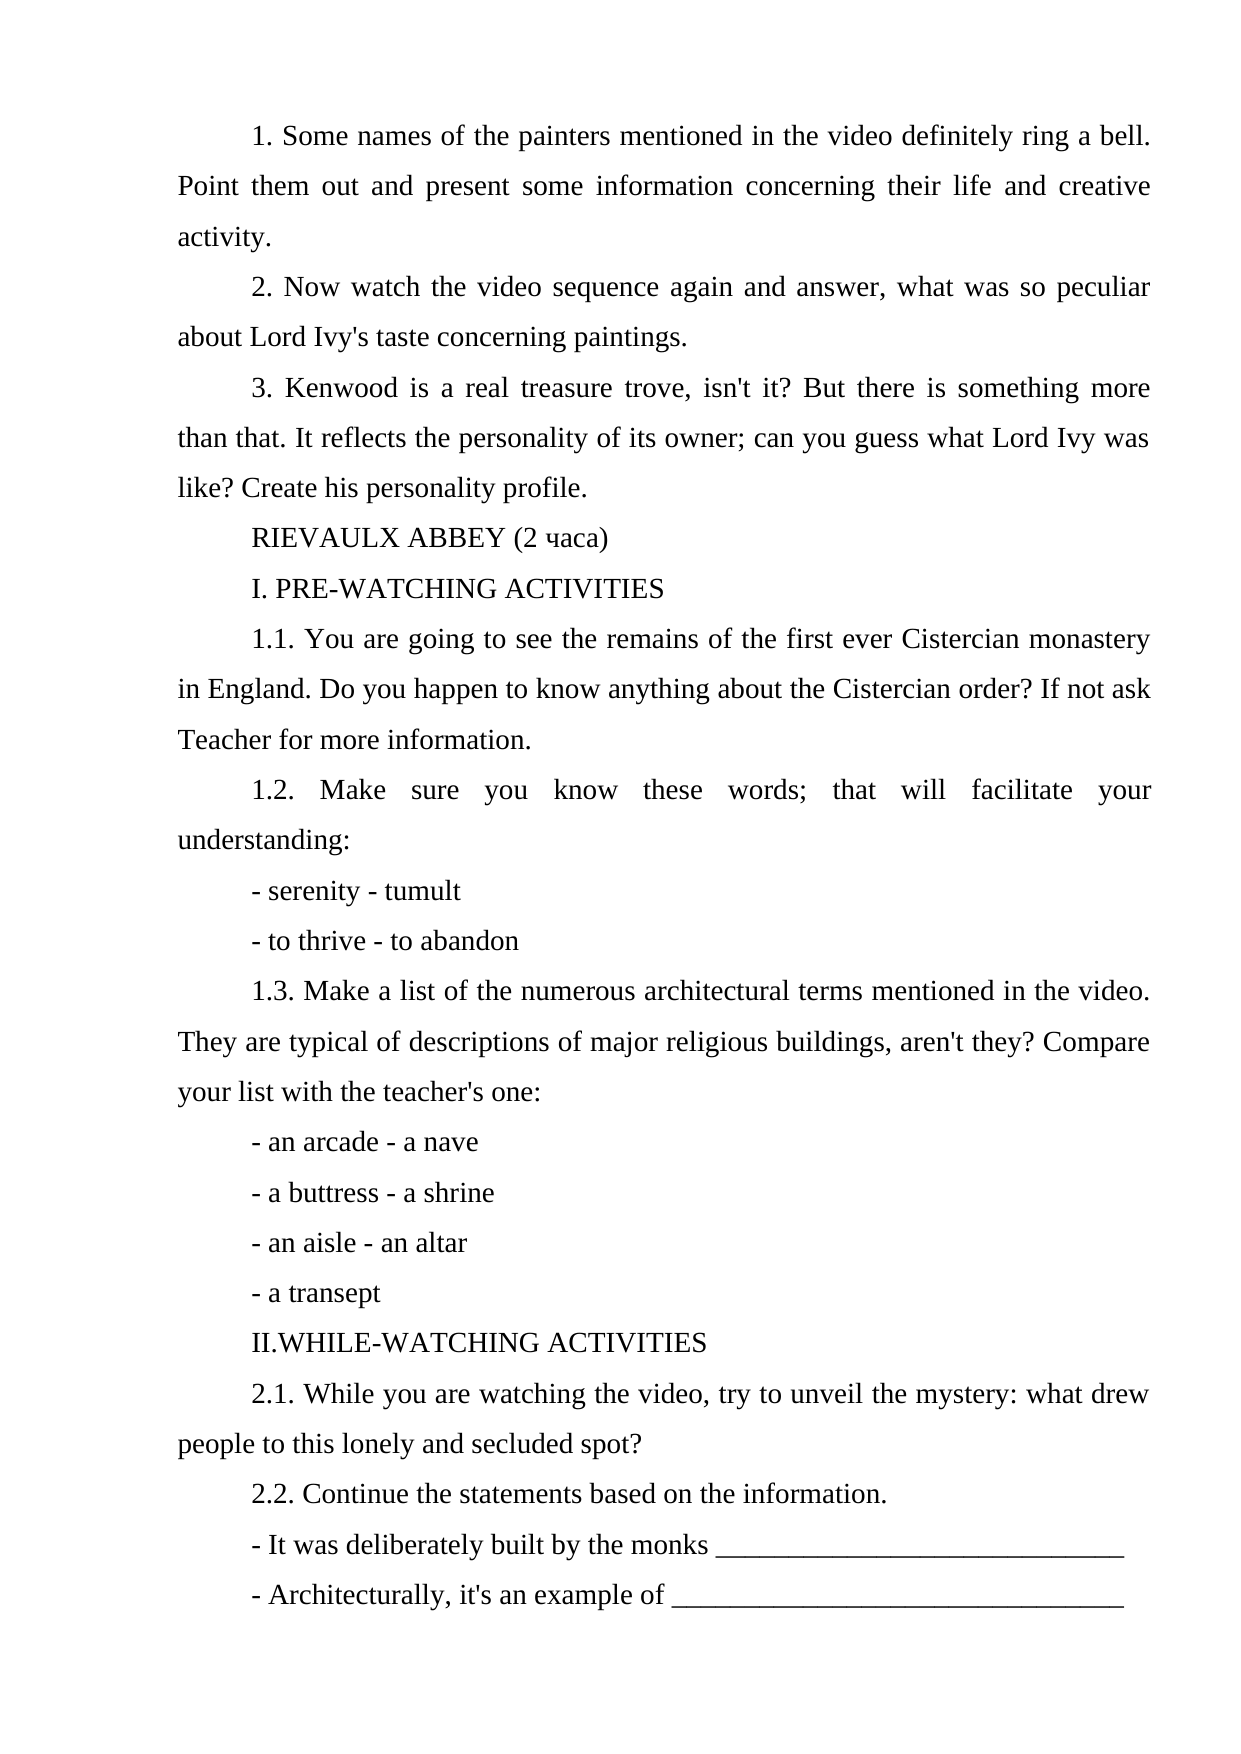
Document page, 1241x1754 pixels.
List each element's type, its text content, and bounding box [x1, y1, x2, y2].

text I. PRE-WATCHING ACTIVITIES [177, 571, 1152, 604]
text 2.1. While you are watching the video, try to unveil the mystery: what drew people to this lonely and secluded spot? [177, 1376, 1152, 1460]
text RIEVAULX ABBEY (2 часа) [177, 521, 1152, 554]
text 1.3. Make a list of the numerous architectural terms mentioned in the video. They are typical of descriptions of major religious buildings, aren't they? Compare your list with the teacher's one: [177, 973, 1152, 1108]
text - Architecturally, it's an example of _______________________________ [177, 1577, 1152, 1611]
text - serenity - tumult [177, 873, 1152, 906]
text 2.2. Continue the statements based on the information. [177, 1477, 1152, 1510]
text - It was deliberately built by the monks ____________________________ [177, 1527, 1152, 1560]
text II.WHILE-WATCHING ACTIVITIES [177, 1326, 1152, 1359]
text 2. Now watch the video sequence again and answer, what was so peculiar about Lord Ivy's taste concerning paintings. [177, 269, 1152, 353]
text 1.2. Make sure you know these words; that will facilitate your understanding: [177, 772, 1152, 856]
text 3. Kenwood is a real treasure trove, isn't it? But there is something more than that. It reflects the personality of its owner; can you guess what Lord Ivy was like? Create his personality profile. [177, 370, 1152, 504]
text - an arcade - a nave [177, 1124, 1152, 1158]
text 1.1. You are going to see the remains of the first ever Cistercian monastery in England. Do you happen to know anything about the Cistercian order? If not ask Teacher for more information. [177, 621, 1152, 755]
text - a buttress - a shrine [177, 1175, 1152, 1208]
text - an aisle - an altar [177, 1225, 1152, 1258]
text - a transept [177, 1275, 1152, 1309]
text - to thrive - to abandon [177, 923, 1152, 957]
text 1. Some names of the painters mentioned in the video definitely ring a bell. Point them out and present some information concerning their life and creative activity. [177, 118, 1152, 252]
